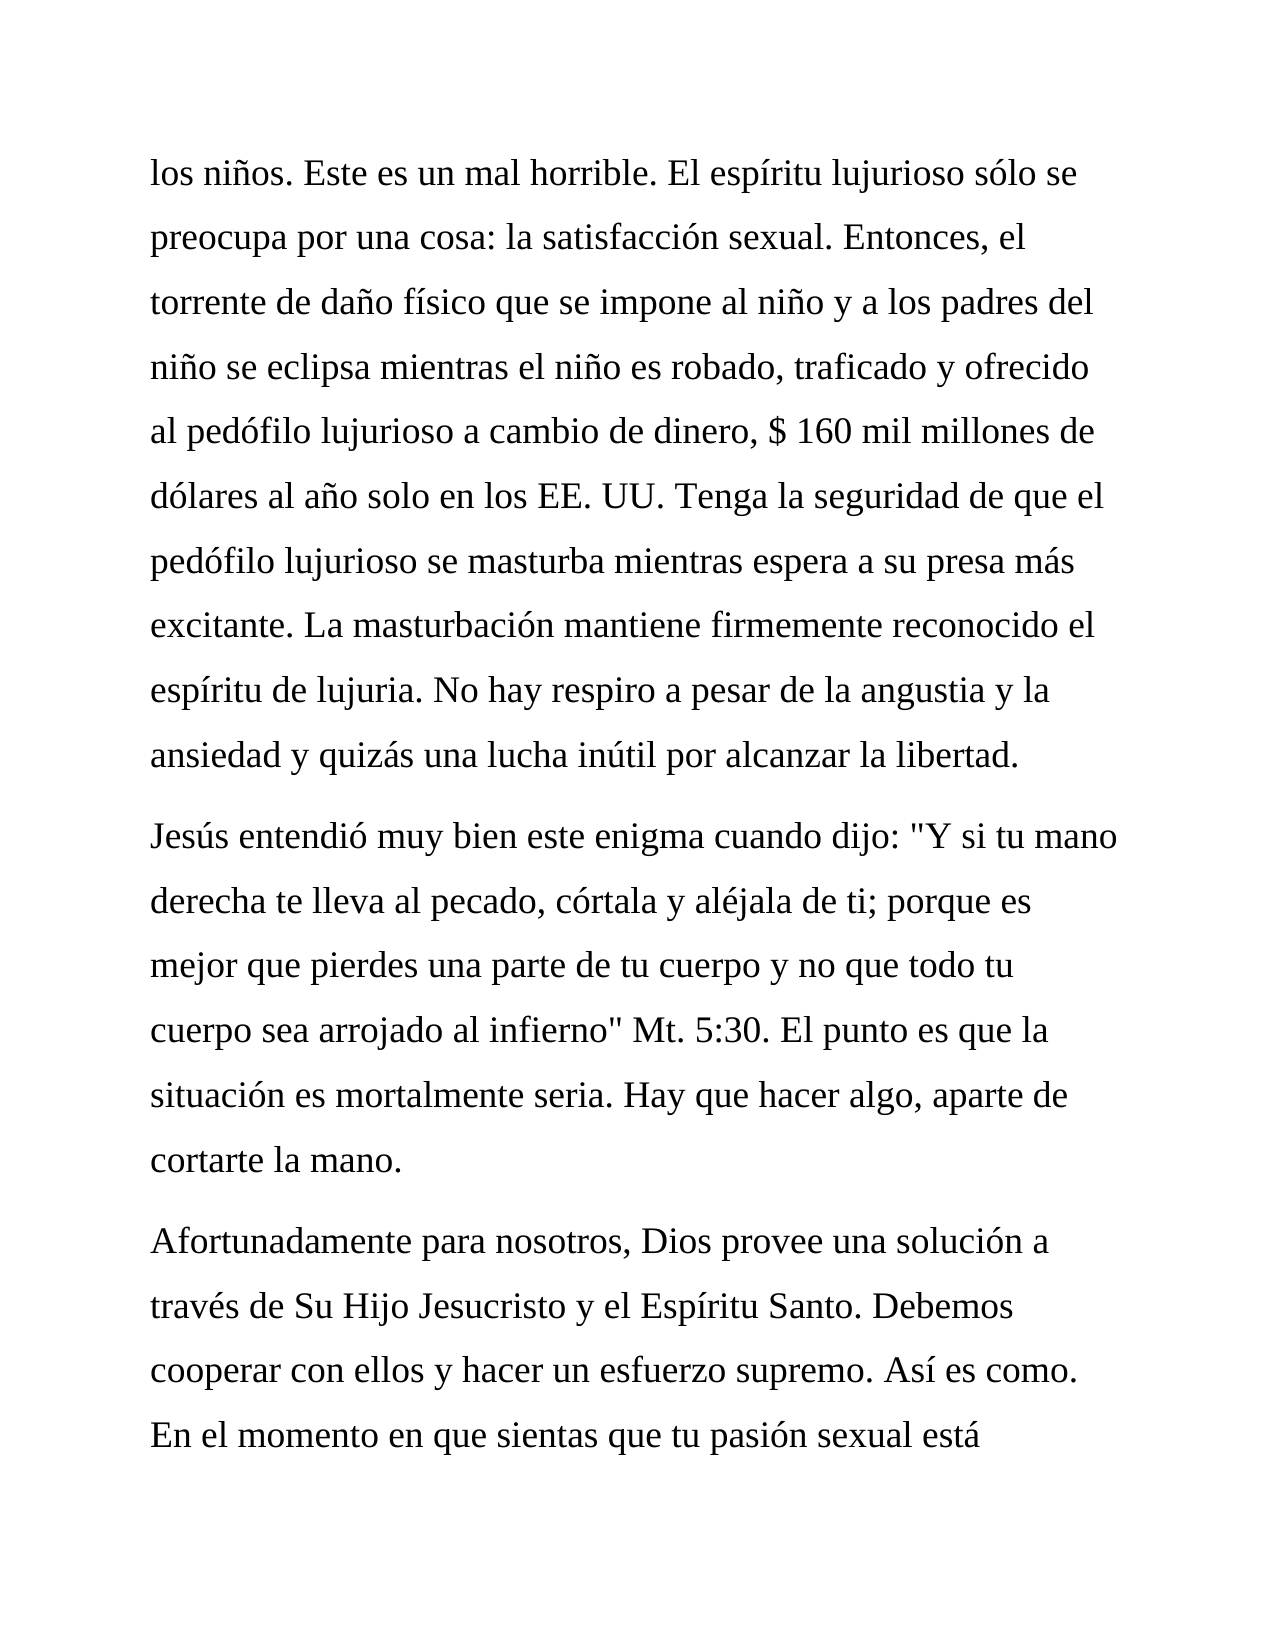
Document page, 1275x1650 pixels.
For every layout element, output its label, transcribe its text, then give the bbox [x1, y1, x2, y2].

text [150, 150, 1125, 775]
text Jesús entendió muy bien este enigma cuando dijo: "Y si tu mano derecha te lleva al pecado, córtala y aléjala de ti; porque es mejor que pierdes una parte de tu cuerpo y no que todo tu cuerpo sea arrojado al infierno" Mt. 5:30. El punto es que la situación es mortalmente seria. Hay que hacer algo, aparte de cortarte la mano. [150, 813, 1125, 1180]
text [150, 1218, 1125, 1456]
